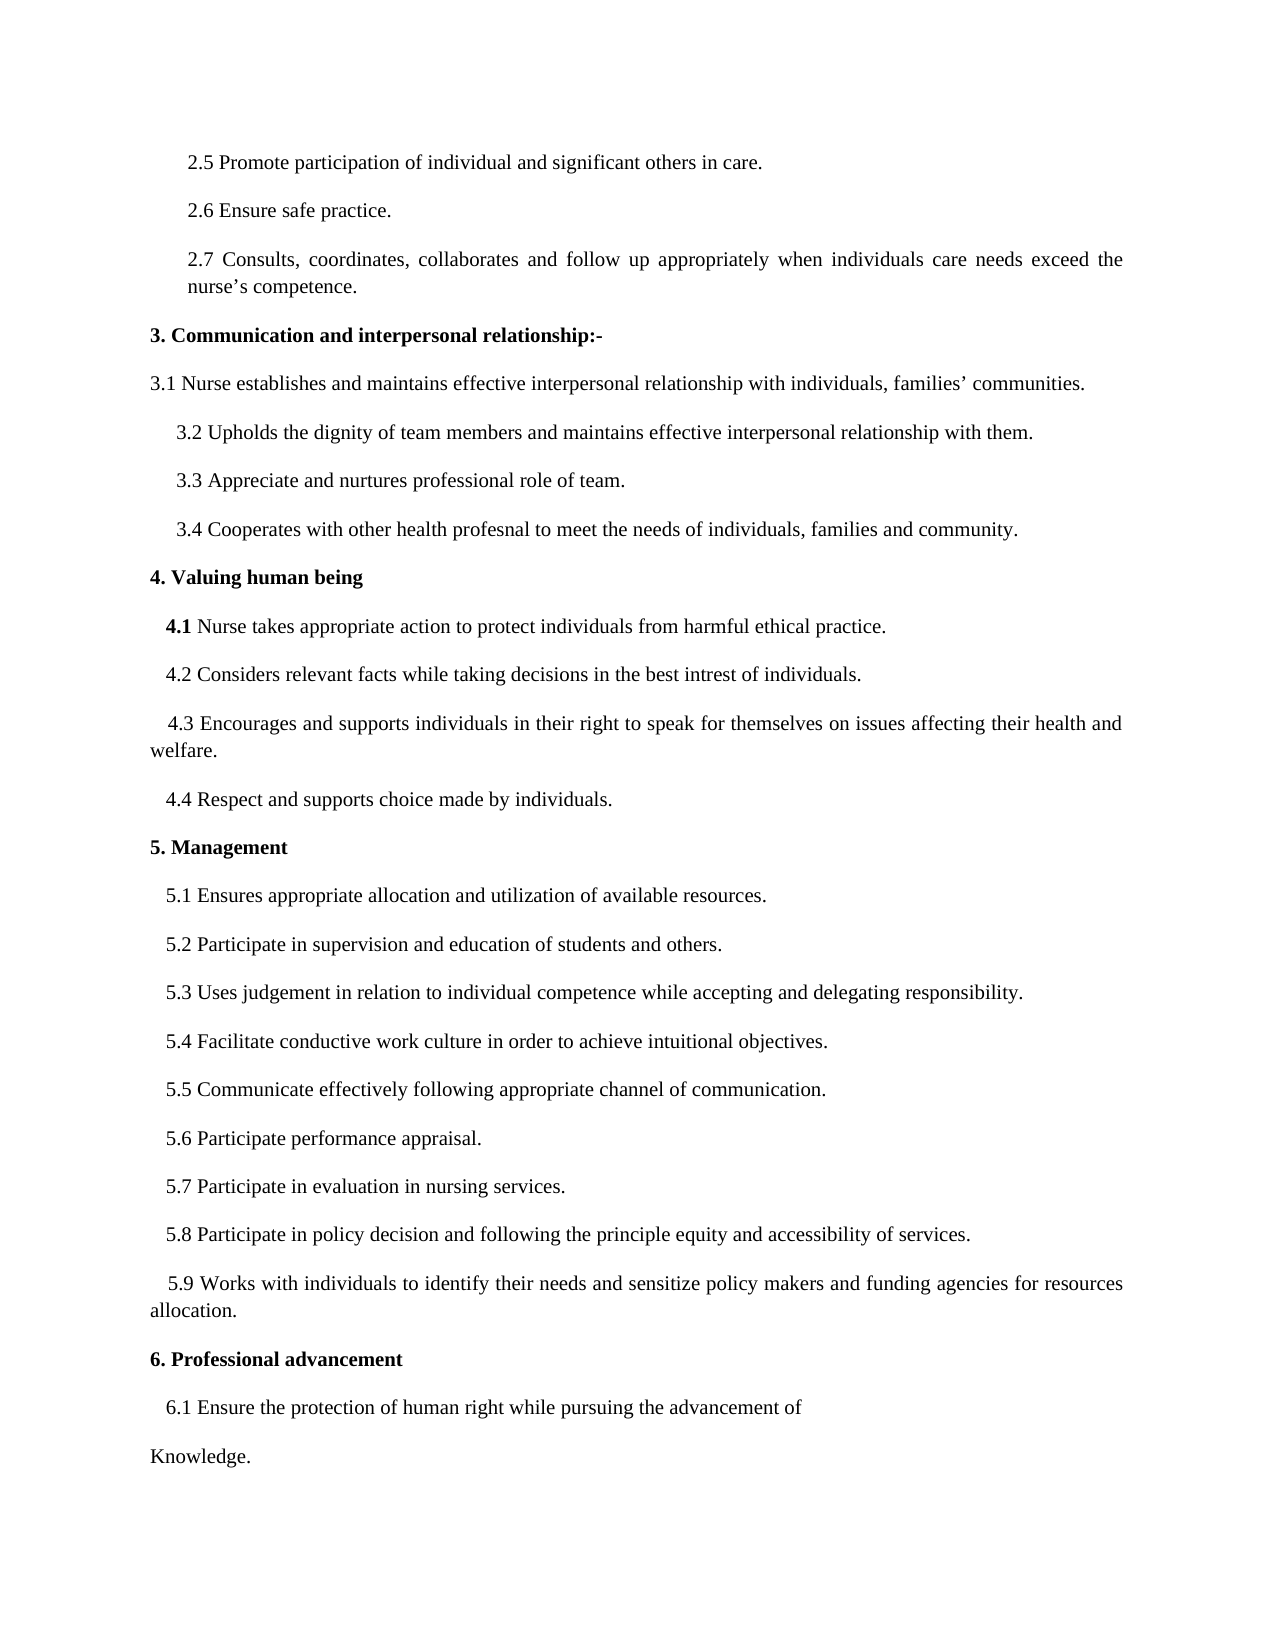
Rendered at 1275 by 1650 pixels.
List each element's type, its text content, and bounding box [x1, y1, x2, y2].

text 5.4 Facilitate conductive work culture in order to achieve intuitional objectives. [150, 1029, 1125, 1053]
text 5.8 Participate in policy decision and following the principle equity and accessibility of services. [150, 1222, 1125, 1246]
text 5.2 Participate in supervision and education of students and others. [150, 932, 1125, 956]
text 4.3 Encourages and supports individuals in their right to speak for themselves on issues affecting their health and welfare. [150, 710, 1125, 762]
text 5.5 Communicate effectively following appropriate channel of communication. [150, 1077, 1125, 1101]
text 5.1 Ensures appropriate allocation and utilization of available resources. [150, 883, 1125, 907]
text 2.6 Ensure safe practice. [150, 198, 1125, 222]
text 3.3 Appreciate and nurtures professional role of team. [150, 468, 1125, 492]
text 5.7 Participate in evaluation in nursing services. [150, 1174, 1125, 1198]
text 5. Management [150, 835, 1125, 859]
text 4.4 Respect and supports choice made by individuals. [150, 786, 1125, 811]
text 3. Communication and interpersonal relationship:- [150, 323, 1125, 347]
text 6.1 Ensure the protection of human right while pursuing the advancement of [150, 1395, 1125, 1419]
text 6. Professional advancement [150, 1347, 1125, 1371]
text 5.6 Participate performance appraisal. [150, 1126, 1125, 1149]
text 5.9 Works with individuals to identify their needs and sensitize policy makers and funding agencies for resources allocation. [150, 1271, 1125, 1322]
text 2.7 Consults, coordinates, collaborates and follow up appropriately when individuals care needs exceed the nurse’s competence. [187, 247, 1125, 298]
text 3.4 Cooperates with other health profesnal to meet the needs of individuals, families and community. [150, 517, 1125, 541]
text 2.5 Promote participation of individual and significant others in care. [150, 150, 1125, 174]
text 5.3 Uses judgement in relation to individual competence while accepting and delegating responsibility. [150, 980, 1125, 1004]
text 3.1 Nurse establishes and maintains effective interpersonal relationship with individuals, families’ communities. [150, 371, 1125, 395]
text 4.1 Nurse takes appropriate action to protect individuals from harmful ethical practice. [150, 613, 1125, 638]
text 4. Valuing human being [150, 565, 1125, 589]
text Knowledge. [150, 1444, 1125, 1468]
text 4.2 Considers relevant facts while taking decisions in the best intrest of individuals. [150, 662, 1125, 686]
text 3.2 Upholds the dignity of team members and maintains effective interpersonal relationship with them. [150, 420, 1125, 444]
